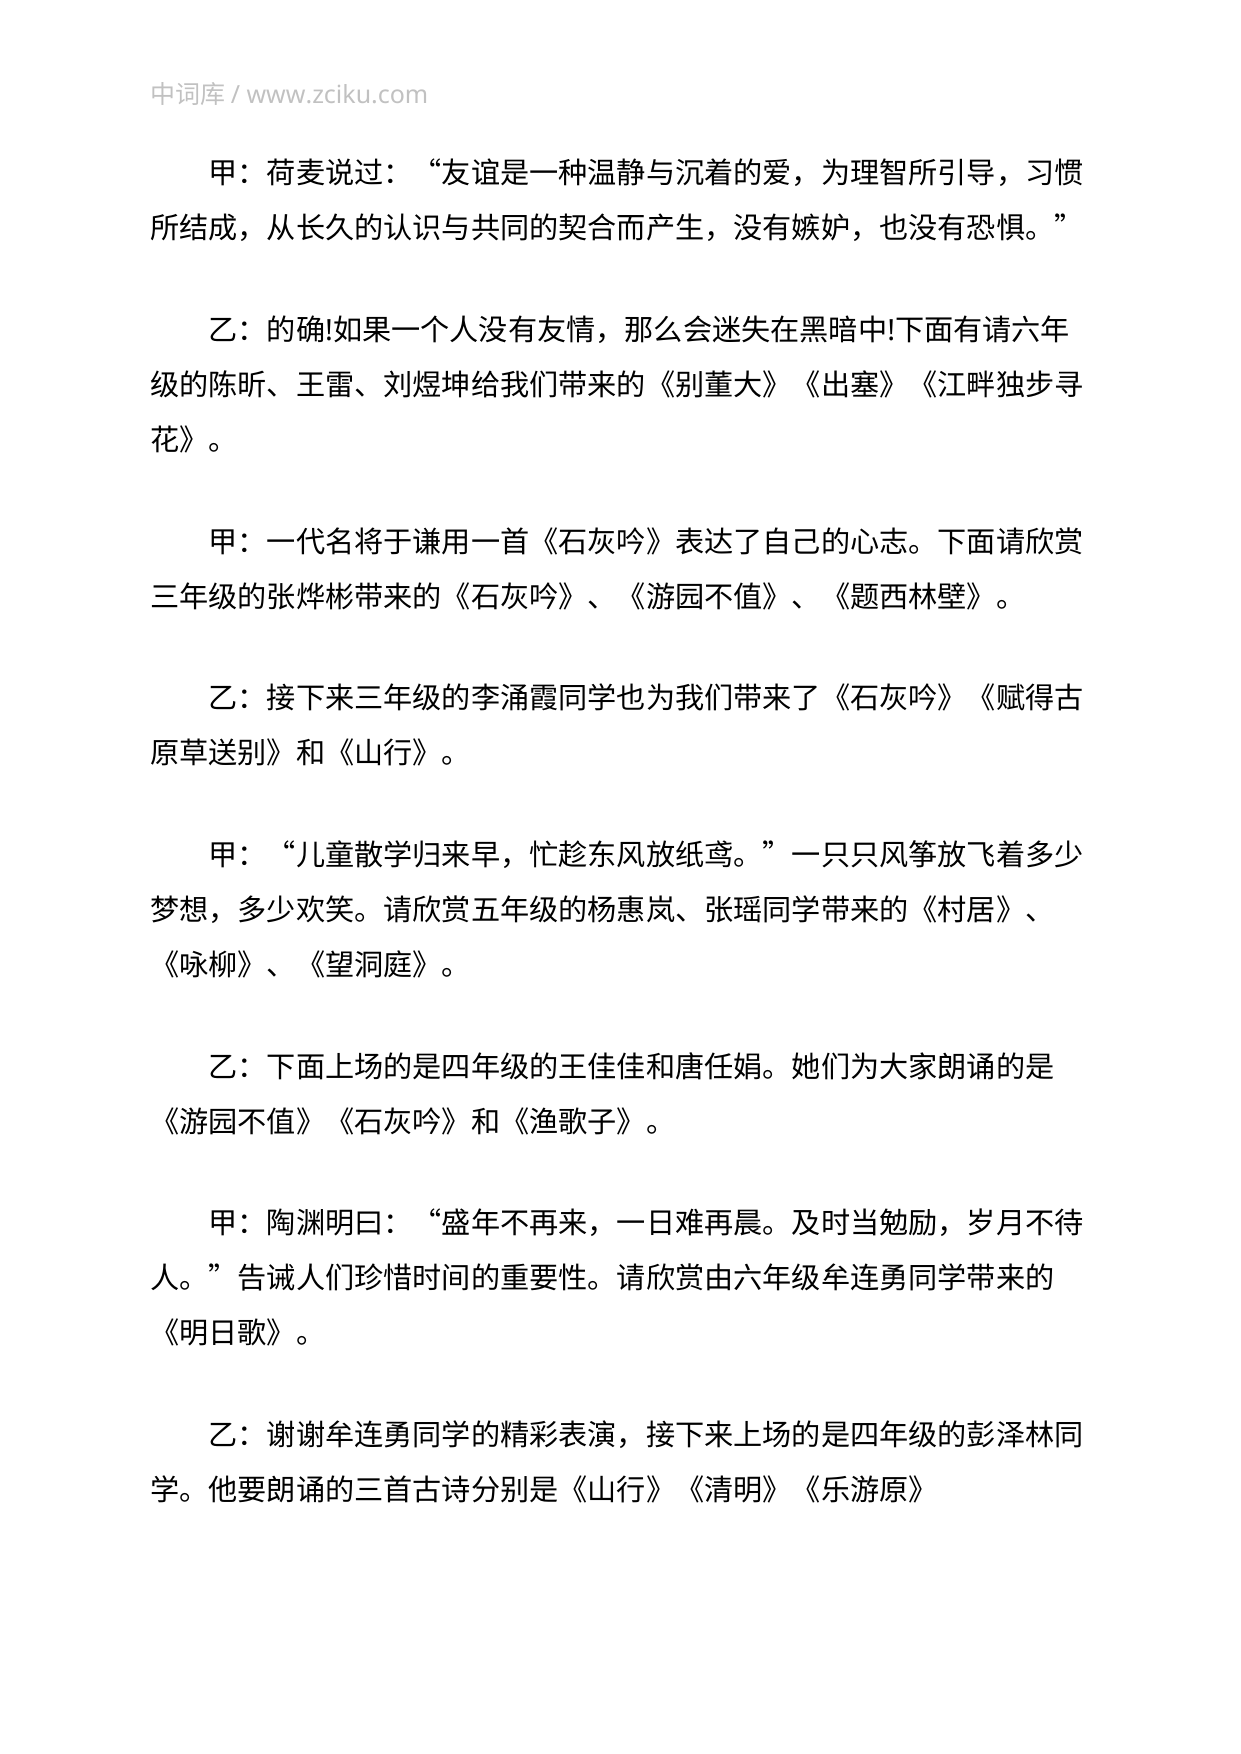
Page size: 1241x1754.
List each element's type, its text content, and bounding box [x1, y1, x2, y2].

text 乙：下面上场的是四年级的王佳佳和唐任娟。她们为大家朗诵的是《游园不值》《石灰吟》和《渔歌子》。 [150, 1043, 1090, 1140]
text 甲：“儿童散学归来早，忙趁东风放纸鸢。”一只只风筝放飞着多少梦想，多少欢笑。请欣赏五年级的杨惠岚、张瑶同学带来的《村居》、《咏柳》、《望洞庭》。 [150, 832, 1090, 984]
text 甲：一代名将于谦用一首《石灰吟》表达了自己的心志。下面请欣赏三年级的张烨彬带来的《石灰吟》、《游园不值》、《题西林壁》。 [150, 518, 1090, 616]
text 甲：荷麦说过：“友谊是一种温静与沉着的爱，为理智所引导，习惯所结成，从长久的认识与共同的契合而产生，没有嫉妒，也没有恐惧。” [150, 150, 1090, 247]
text 乙：接下来三年级的李涌霞同学也为我们带来了《石灰吟》《赋得古原草送别》和《山行》。 [150, 675, 1090, 772]
text 乙：的确!如果一个人没有友情，那么会迷失在黑暗中!下面有请六年级的陈昕、王雷、刘煜坤给我们带来的《别董大》《出塞》《江畔独步寻花》。 [150, 307, 1090, 459]
text 甲：陶渊明曰：“盛年不再来，一日难再晨。及时当勉励，岁月不待人。”告诫人们珍惜时间的重要性。请欣赏由六年级牟连勇同学带来的《明日歌》。 [150, 1200, 1090, 1352]
text 乙：谢谢牟连勇同学的精彩表演，接下来上场的是四年级的彭泽林同学。他要朗诵的三首古诗分别是《山行》《清明》《乐游原》 [150, 1411, 1090, 1509]
